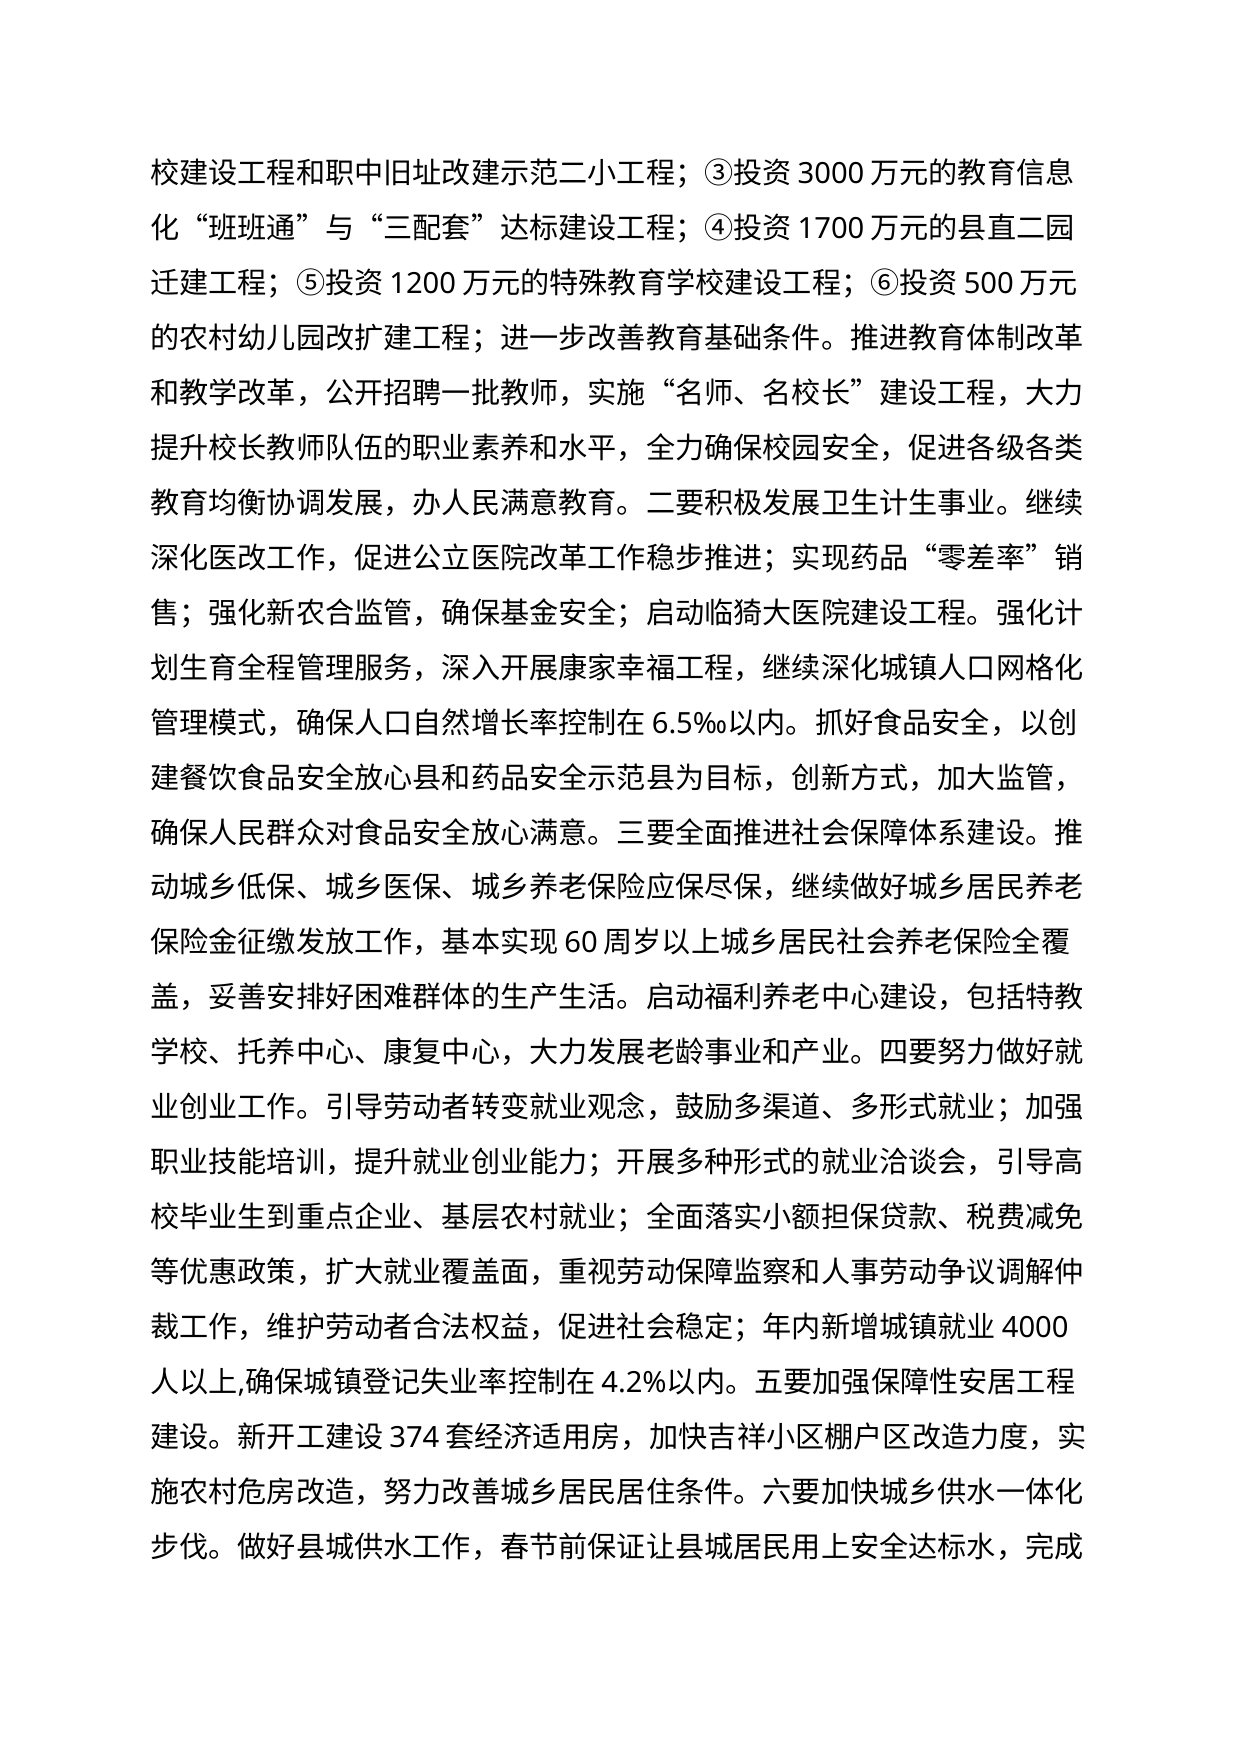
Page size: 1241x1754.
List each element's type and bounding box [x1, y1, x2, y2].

text [150, 150, 1090, 1566]
